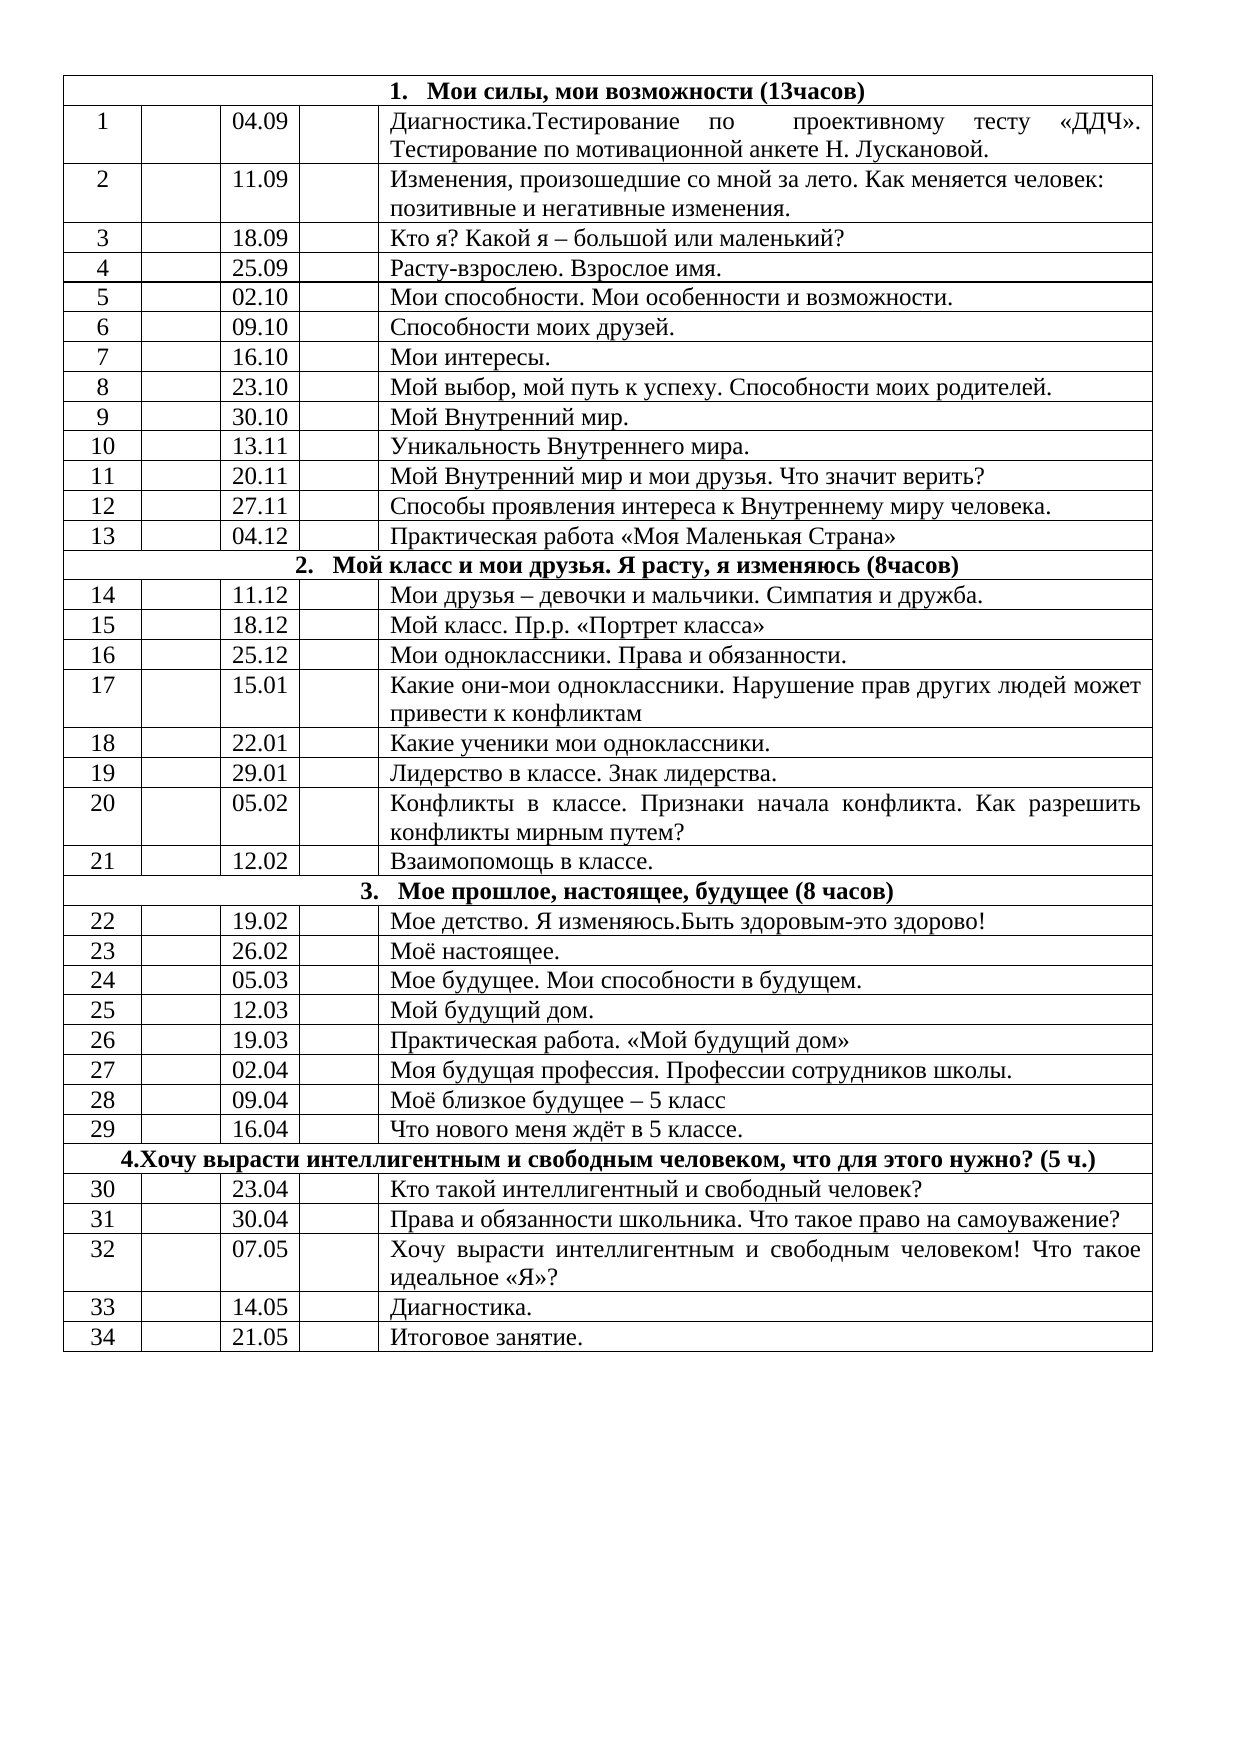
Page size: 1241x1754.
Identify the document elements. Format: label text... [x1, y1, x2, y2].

table_cell 15 [64, 610, 141, 639]
table_cell 09.04 [221, 1085, 299, 1113]
table_cell 15.01 [221, 670, 299, 727]
table_cell 31 [64, 1204, 141, 1233]
table_cell 14.05 [221, 1292, 299, 1321]
table_cell [300, 1204, 378, 1233]
table_cell 12 [64, 491, 141, 520]
table_cell 6 [64, 312, 141, 341]
table_cell [142, 491, 220, 520]
table_cell Мой будущий дом. [379, 995, 1152, 1024]
table_cell [142, 936, 220, 964]
table_cell [142, 1292, 220, 1321]
table_cell [142, 788, 220, 845]
table_cell 12.02 [221, 846, 299, 875]
table_cell [142, 461, 220, 490]
table_cell 11.09 [221, 164, 299, 222]
table_cell 8 [64, 372, 141, 401]
table_cell 2 [64, 164, 141, 222]
table_cell Способы проявления интереса к Внутреннему миру человека. [379, 491, 1152, 520]
table_cell [300, 253, 378, 281]
table_cell [142, 1115, 220, 1143]
table_cell [142, 1055, 220, 1084]
table_cell Какие они-мои одноклассники. Нарушение прав других людей может привести к конфликтам [379, 670, 1152, 727]
table_cell Лидерство в классе. Знак лидерства. [379, 758, 1152, 787]
table_cell 23 [64, 936, 141, 964]
table_cell [300, 431, 378, 460]
table_cell Мои одноклассники. Права и обязанности. [379, 640, 1152, 669]
table_cell Какие ученики мои одноклассники. [379, 728, 1152, 757]
table_cell [300, 461, 378, 490]
table_cell 28 [64, 1085, 141, 1113]
table_cell Мой выбор, мой путь к успеху. Способности моих родителей. [379, 372, 1152, 401]
table_cell Способности моих друзей. [379, 312, 1152, 341]
table_cell [300, 1292, 378, 1321]
table_cell 19 [64, 758, 141, 787]
table_cell [142, 995, 220, 1024]
table_cell 17 [64, 670, 141, 727]
table_cell [142, 580, 220, 609]
table_cell Диагностика.Тестирование по проективному тесту «ДДЧ». Тестирование по мотивационной анкете Н. Лускановой. [379, 106, 1152, 163]
table_cell [142, 758, 220, 787]
table_cell Моё близкое будущее – 5 класс [379, 1085, 1152, 1113]
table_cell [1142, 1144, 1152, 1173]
table_cell [300, 610, 378, 639]
table_cell Кто я? Какой я – большой или маленький? [379, 223, 1152, 252]
table_cell 26.02 [221, 936, 299, 964]
table_cell Взаимопомощь в классе. [379, 846, 1152, 875]
table_cell 20.11 [221, 461, 299, 490]
table_cell 19.03 [221, 1025, 299, 1054]
table_cell Диагностика. [379, 1292, 1152, 1321]
table_cell [142, 1322, 220, 1351]
table_cell [300, 640, 378, 669]
table_cell 07.05 [221, 1234, 299, 1291]
table_cell 25 [64, 995, 141, 1024]
table_cell Расту-взрослею. Взрослое имя. [379, 253, 1152, 281]
table_cell 05.02 [221, 788, 299, 845]
table_cell [142, 1174, 220, 1203]
table_cell 02.10 [221, 283, 299, 311]
table_cell [300, 758, 378, 787]
table_cell 24 [64, 966, 141, 994]
table_cell [142, 610, 220, 639]
table_cell [142, 283, 220, 311]
table_cell 04.12 [221, 521, 299, 549]
table_cell 23.10 [221, 372, 299, 401]
table_cell Конфликты в классе. Признаки начала конфликта. Как разрешить конфликты мирным путем? [379, 788, 1152, 845]
table_cell Что нового меня ждёт в 5 классе. [379, 1115, 1152, 1143]
table_cell [300, 164, 378, 222]
table_cell [142, 846, 220, 875]
table_cell 18.12 [221, 610, 299, 639]
table_cell 04.09 [221, 106, 299, 163]
table_cell 27.11 [221, 491, 299, 520]
table_cell [300, 1115, 378, 1143]
table_cell Практическая работа. «Мой будущий дом» [379, 1025, 1152, 1054]
table_cell [300, 788, 378, 845]
table_cell [300, 670, 378, 727]
table_cell 16 [64, 640, 141, 669]
table_cell [300, 491, 378, 520]
table_cell [142, 312, 220, 341]
table_cell 18 [64, 728, 141, 757]
table_cell [300, 580, 378, 609]
table_cell 09.10 [221, 312, 299, 341]
table_cell [300, 106, 378, 163]
table_cell [300, 1025, 378, 1054]
table_cell 05.03 [221, 966, 299, 994]
table_cell 30.10 [221, 402, 299, 430]
table_cell 16.10 [221, 342, 299, 371]
table_cell [300, 372, 378, 401]
table_cell 30 [64, 1174, 141, 1203]
table_cell 14 [64, 580, 141, 609]
table_cell Мои способности. Мои особенности и возможности. [379, 283, 1152, 311]
table_cell 23.04 [221, 1174, 299, 1203]
table_cell 4 [64, 253, 141, 281]
table_cell [142, 342, 220, 371]
table_cell [300, 906, 378, 935]
table_cell Мое детство. Я изменяюсь.Быть здоровым-это здорово! [379, 906, 1152, 935]
table_cell [142, 253, 220, 281]
table_cell 7 [64, 342, 141, 371]
table_cell [300, 1055, 378, 1084]
table_cell [300, 402, 378, 430]
table_cell Практическая работа «Моя Маленькая Страна» [379, 521, 1152, 549]
table_cell [300, 1322, 378, 1351]
table_cell Мой Внутренний мир и мои друзья. Что значит верить? [379, 461, 1152, 490]
table_cell 25.12 [221, 640, 299, 669]
table_cell [142, 906, 220, 935]
table_cell 9 [64, 402, 141, 430]
table_cell Кто такой интеллигентный и свободный человек? [379, 1174, 1152, 1203]
table_cell 18.09 [221, 223, 299, 252]
table_cell [300, 728, 378, 757]
table_cell [142, 164, 220, 222]
table_cell [142, 640, 220, 669]
table_cell 25.09 [221, 253, 299, 281]
table_cell 30.04 [221, 1204, 299, 1233]
table_cell Мои друзья – девочки и мальчики. Симпатия и дружба. [379, 580, 1152, 609]
table_cell [300, 312, 378, 341]
table_cell Моя будущая профессия. Профессии сотрудников школы. [379, 1055, 1152, 1084]
table_cell [142, 1085, 220, 1113]
table_cell Мои силы, мои возможности (13часов) [64, 76, 1152, 105]
table_cell [142, 521, 220, 549]
table_cell [300, 1174, 378, 1203]
table_cell 16.04 [221, 1115, 299, 1143]
table_cell [300, 1234, 378, 1291]
table_cell 5 [64, 283, 141, 311]
table_cell 22.01 [221, 728, 299, 757]
table_cell [142, 431, 220, 460]
table_cell Изменения, произошедшие со мной за лето. Как меняется человек: позитивные и негативные изменения. [379, 164, 1152, 222]
table_cell 20 [64, 788, 141, 845]
table_cell 10 [64, 431, 141, 460]
table_cell 11 [64, 461, 141, 490]
table_cell Мои интересы. [379, 342, 1152, 371]
table_cell [300, 342, 378, 371]
table_cell Мое прошлое, настоящее, будущее (8 часов) [64, 876, 1152, 905]
table_cell [142, 372, 220, 401]
table_cell [300, 1085, 378, 1113]
table_cell [300, 223, 378, 252]
table_cell Мой класс и мои друзья. Я расту, я изменяюсь (8часов) [64, 551, 1152, 579]
table_cell [142, 223, 220, 252]
table_cell 34 [64, 1322, 141, 1351]
table_cell 13.11 [221, 431, 299, 460]
table_cell 29.01 [221, 758, 299, 787]
table_cell [300, 521, 378, 549]
table_cell Мое будущее. Мои способности в будущем. [379, 966, 1152, 994]
table_cell Хочу вырасти интеллигентным и свободным человеком! Что такое идеальное «Я»? [379, 1234, 1152, 1291]
table_cell 33 [64, 1292, 141, 1321]
table_cell 02.04 [221, 1055, 299, 1084]
table_cell [300, 995, 378, 1024]
table_cell Моё настоящее. [379, 936, 1152, 964]
table_cell 21.05 [221, 1322, 299, 1351]
table_cell 22 [64, 906, 141, 935]
table_cell 1 [64, 106, 141, 163]
table_cell 21 [64, 846, 141, 875]
table_cell [142, 1025, 220, 1054]
table_cell [142, 1204, 220, 1233]
table_cell [142, 1234, 220, 1291]
table_cell Уникальность Внутреннего мира. [379, 431, 1152, 460]
table_cell [142, 728, 220, 757]
table_cell [142, 670, 220, 727]
table_cell [300, 966, 378, 994]
table_cell 27 [64, 1055, 141, 1084]
table_cell [142, 402, 220, 430]
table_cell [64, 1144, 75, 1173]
table_cell 29 [64, 1115, 141, 1143]
table_cell [300, 936, 378, 964]
table_cell Мой класс. Пр.р. «Портрет класса» [379, 610, 1152, 639]
table_cell 3 [64, 223, 141, 252]
table_cell Права и обязанности школьника. Что такое право на самоуважение? [379, 1204, 1152, 1233]
table_cell 19.02 [221, 906, 299, 935]
table_cell [142, 106, 220, 163]
table_cell [300, 846, 378, 875]
table_cell 13 [64, 521, 141, 549]
table_cell [300, 283, 378, 311]
table_cell [142, 966, 220, 994]
table_cell Мой Внутренний мир. [379, 402, 1152, 430]
table_cell 12.03 [221, 995, 299, 1024]
table_cell 11.12 [221, 580, 299, 609]
table_cell 32 [64, 1234, 141, 1291]
table_cell 26 [64, 1025, 141, 1054]
table_cell Итоговое занятие. [379, 1322, 1152, 1351]
